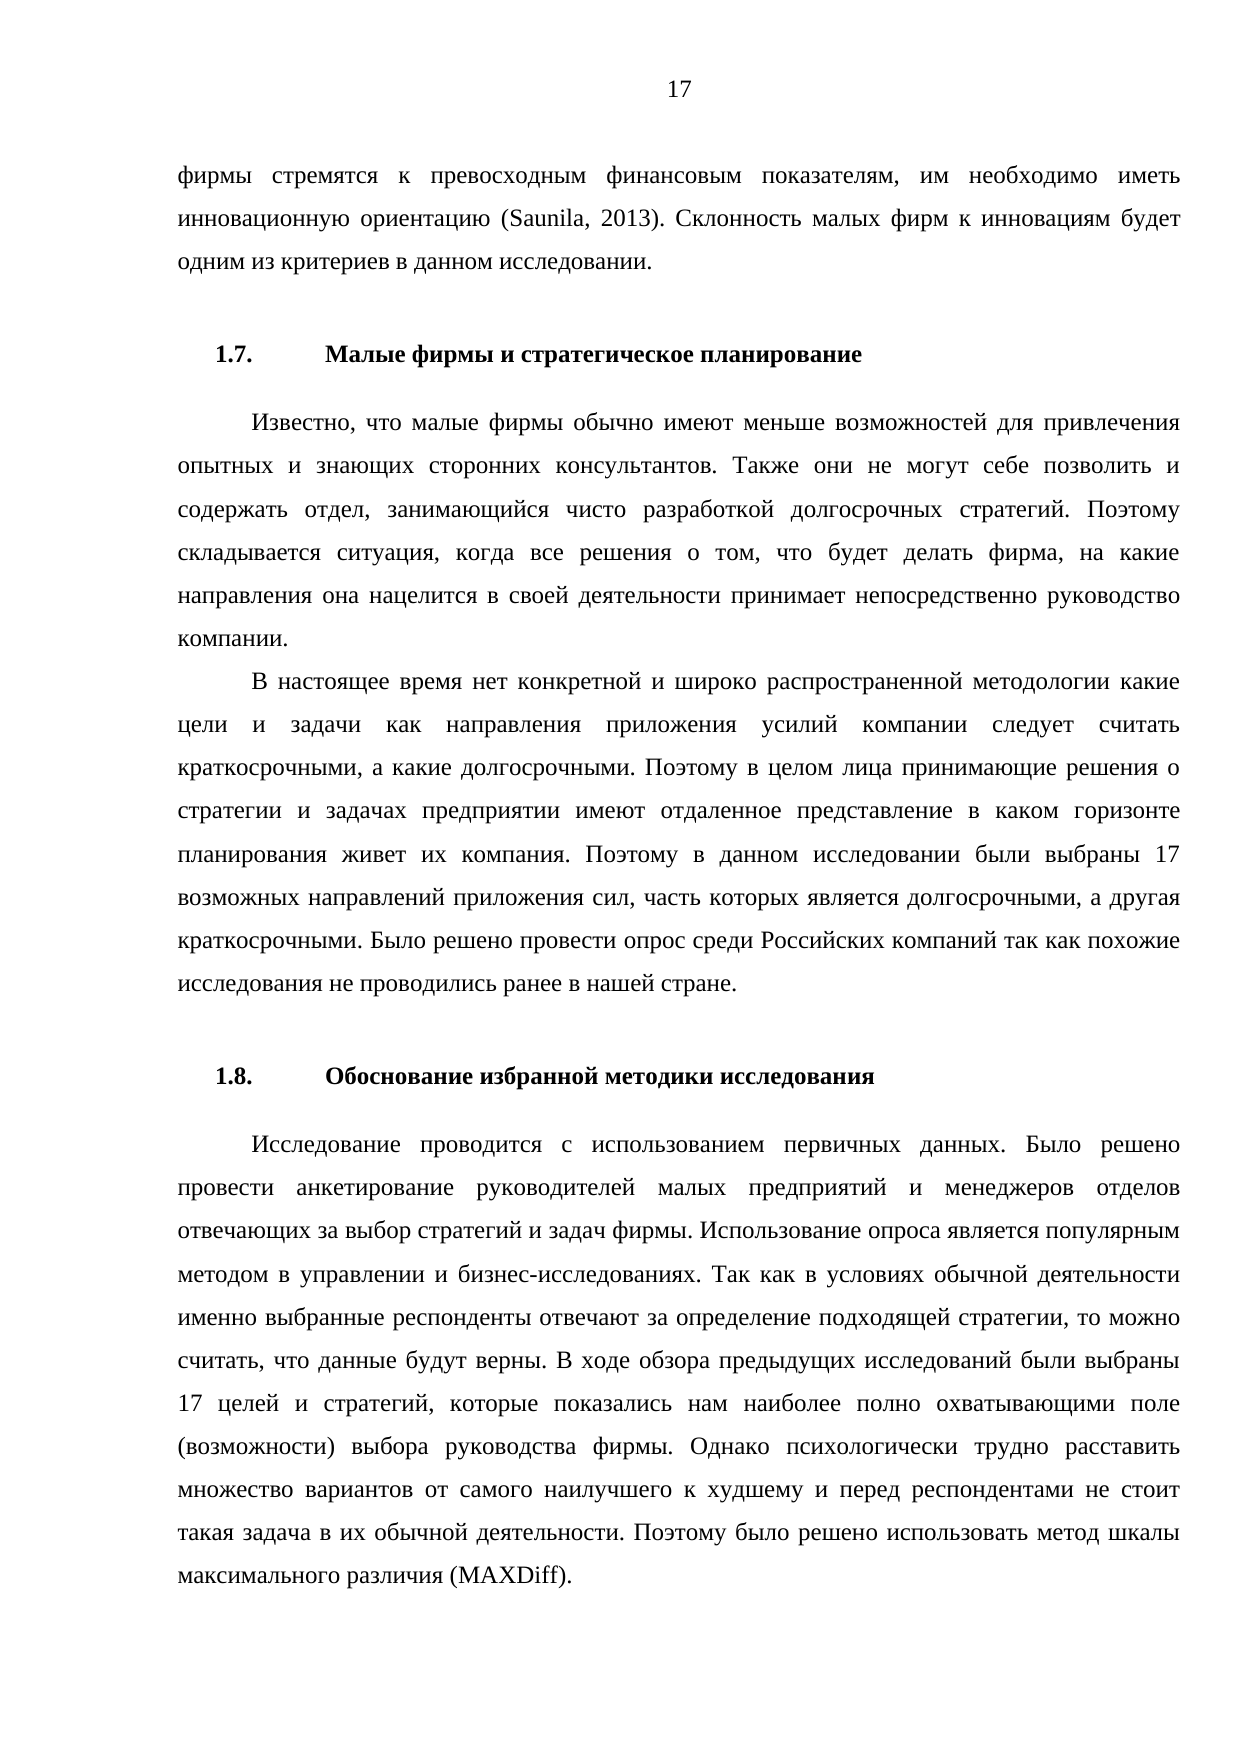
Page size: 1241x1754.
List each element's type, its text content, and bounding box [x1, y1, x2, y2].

text В настоящее время нет конкретной и широко распространенной методологии какие цели и задачи как направления приложения усилий компании следует считать краткосрочными, а какие долгосрочными. Поэтому в целом лица принимающие решения о стратегии и задачах предприятии имеют отдаленное представление в каком горизонте планирования живет их компания. Поэтому в данном исследовании были выбраны 17 возможных направлений приложения сил, часть которых является долгосрочными, а другая краткосрочными. Было решено провести опрос среди Российских компаний так как похожие исследования не проводились ранее в нашей стране. [177, 666, 1181, 997]
subtitle Малые фирмы и стратегическое планирование [215, 339, 1181, 368]
subtitle Обоснование избранной методики исследования [215, 1061, 1181, 1090]
text Известно, что малые фирмы обычно имеют меньше возможностей для привлечения опытных и знающих сторонних консультантов. Также они не могут себе позволить и содержать отдел, занимающийся чисто разработкой долгосрочных стратегий. Поэтому складывается ситуация, когда все решения о том, что будет делать фирма, на какие направления она нацелится в своей деятельности принимает непосредственно руководство компании. [177, 407, 1181, 652]
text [177, 160, 1181, 275]
text Исследование проводится с использованием первичных данных. Было решено провести анкетирование руководителей малых предприятий и менеджеров отделов отвечающих за выбор стратегий и задач фирмы. Использование опроса является популярным методом в управлении и бизнес-исследованиях. Так как в условиях обычной деятельности именно выбранные респонденты отвечают за определение подходящей стратегии, то можно считать, что данные будут верны. В ходе обзора предыдущих исследований были выбраны 17 целей и стратегий, которые показались нам наиболее полно охватывающими поле (возможности) выбора руководства фирмы. Однако психологически трудно расставить множество вариантов от самого наилучшего к худшему и перед респондентами не стоит такая задача в их обычной деятельности. Поэтому было решено использовать метод шкалы максимального различия (MAXDiff). [177, 1129, 1181, 1589]
